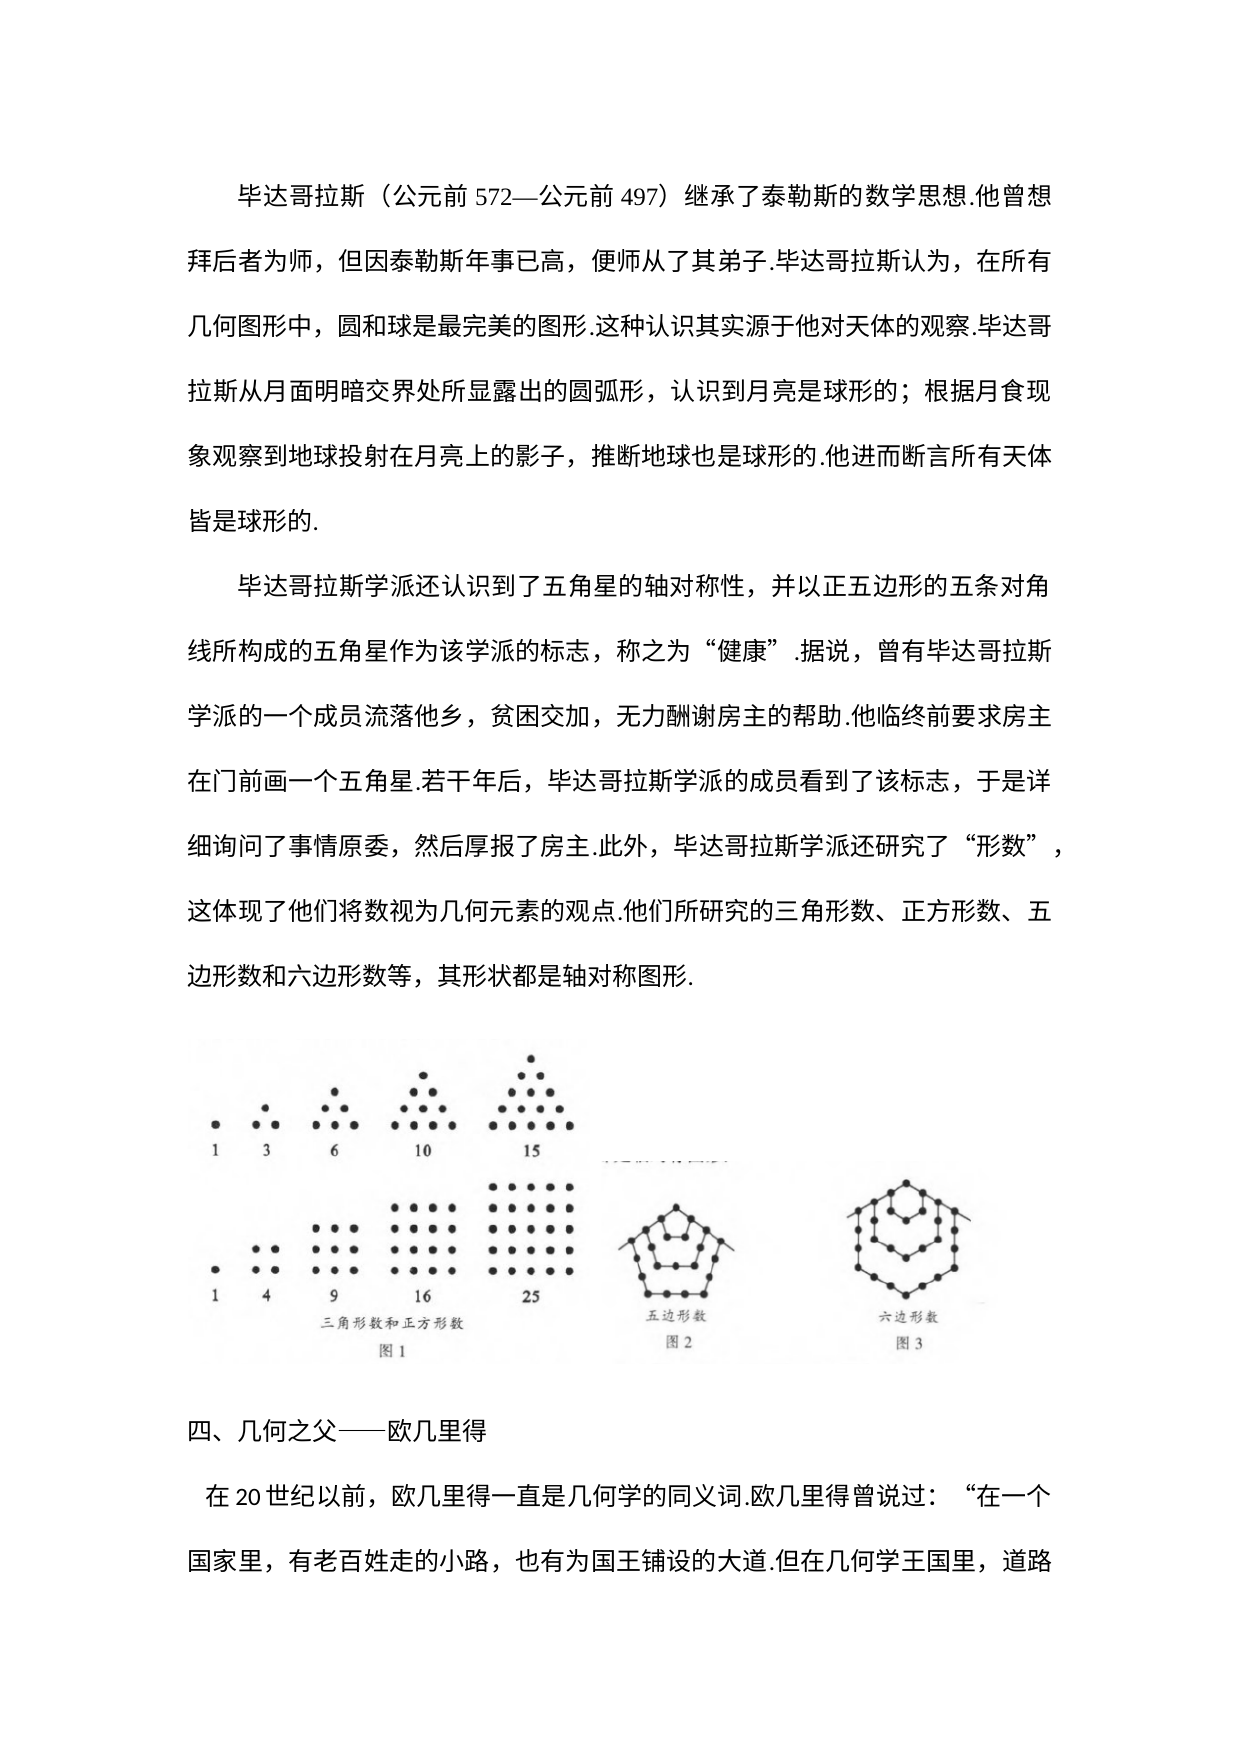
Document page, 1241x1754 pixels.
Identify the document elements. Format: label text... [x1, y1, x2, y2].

picture [187, 1039, 590, 1364]
list 毕达哥拉斯学派还认识到了五角星的轴对称性，并以正五边形的五条对角线所构成的五角星作为该学派的标志，称之为“健康”.据说，曾有毕达哥拉斯学派的一个成员流落他乡，贫困交加，无力酬谢房主的帮助.他临终前要求房主在门前画一个五角星.若干年后，毕达哥拉斯学派的成员看到了该标志，于是详细询问了事情原委，然后厚报了房主.此外，毕达哥拉斯学派还研究了“形数”，这体现了他们将数视为几何元素的观点.他们所研究的三角形数、正方形数、五边形数和六边形数等，其形状都是轴对称图形. [187, 552, 1053, 1007]
list 几何之父——欧几里得 [187, 1397, 1053, 1462]
list 毕达哥拉斯（公元前572—公元前497）继承了泰勒斯的数学思想.他曾想拜后者为师，但因泰勒斯年事已高，便师从了其弟子.毕达哥拉斯认为，在所有几何图形中，圆和球是最完美的图形.这种认识其实源于他对天体的观察.毕达哥拉斯从月面明暗交界处所显露出的圆弧形，认识到月亮是球形的；根据月食现象观察到地球投射在月亮上的影子，推断地球也是球形的.他进而断言所有天体皆是球形的. [187, 162, 1053, 552]
picture [601, 1161, 1008, 1364]
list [187, 1462, 1053, 1592]
